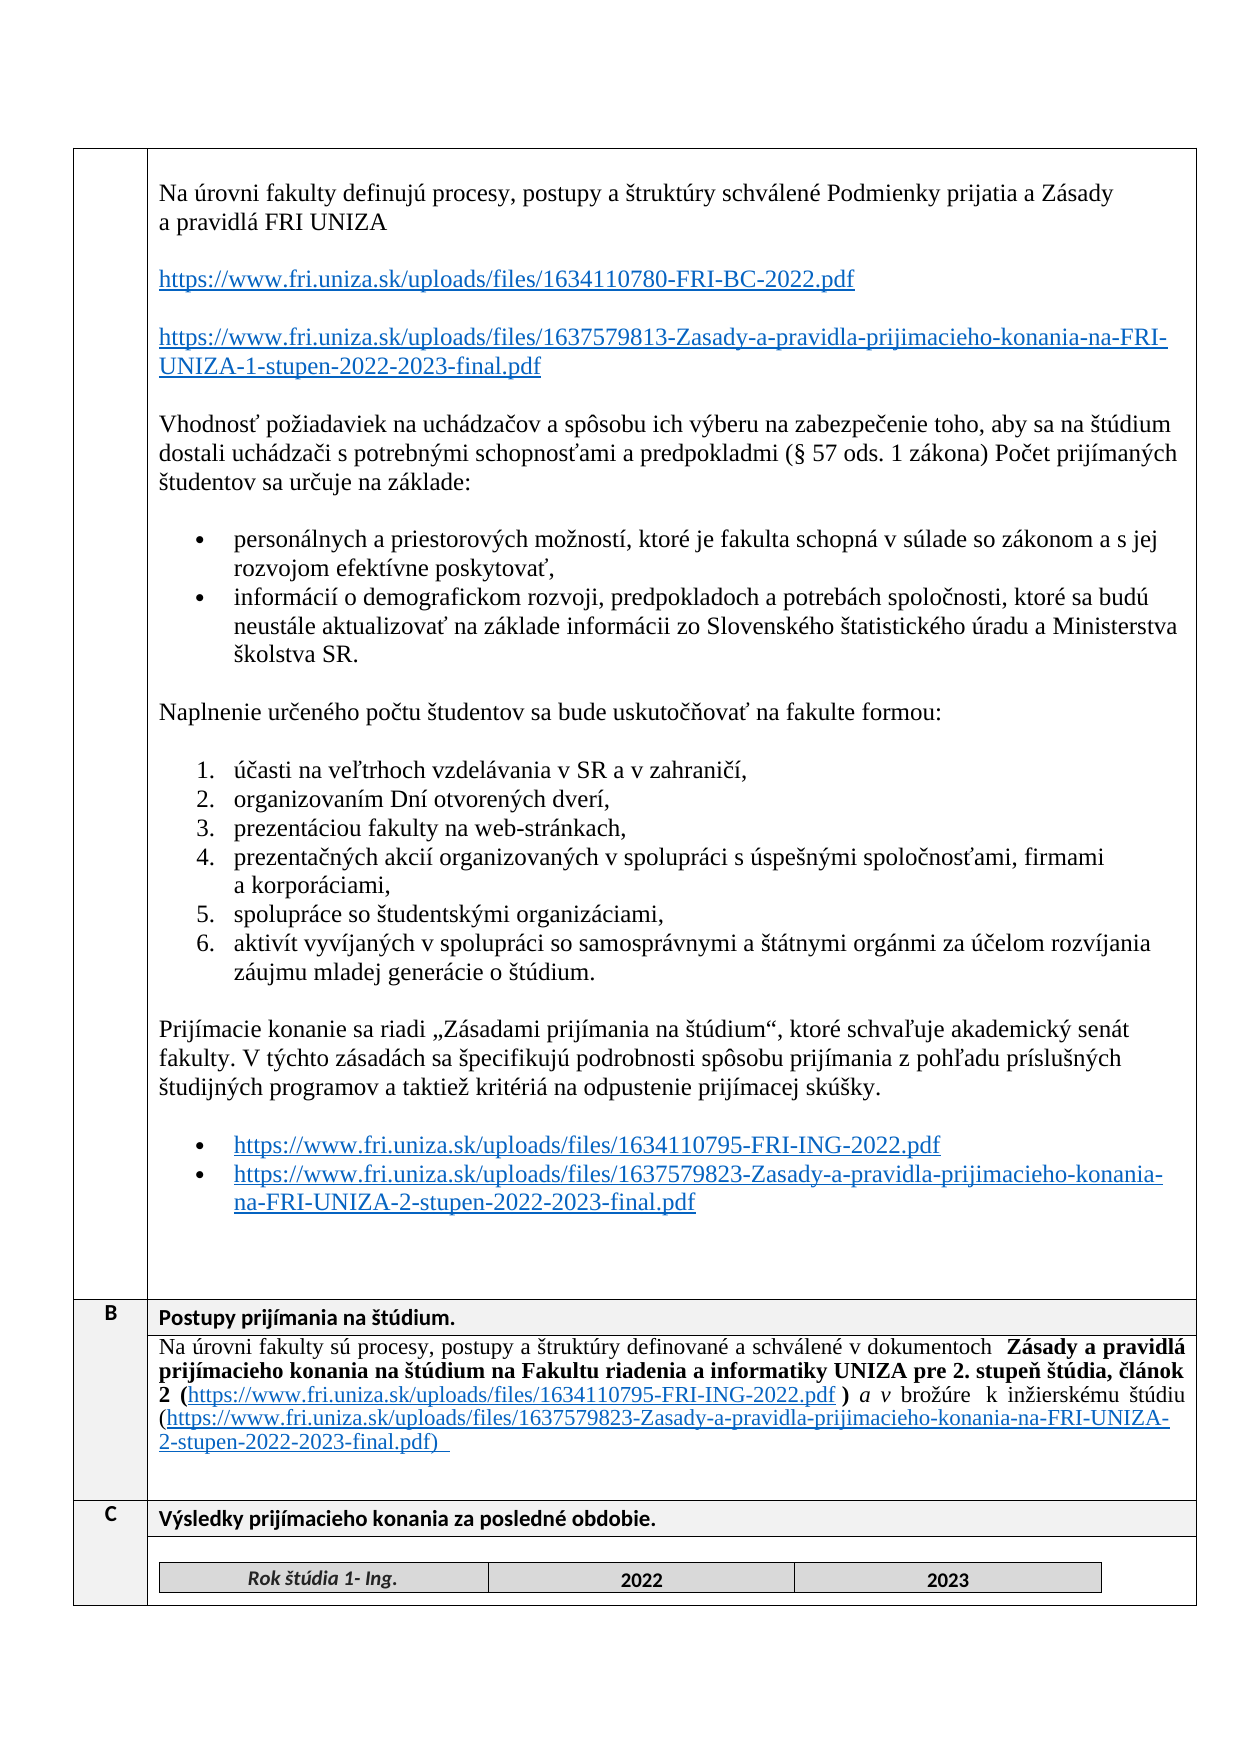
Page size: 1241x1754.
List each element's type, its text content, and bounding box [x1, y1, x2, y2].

table_cell B [74, 1300, 147, 1500]
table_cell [148, 149, 1196, 1299]
table_cell [148, 1537, 1196, 1605]
table_cell Postupy prijímania na štúdium. [148, 1300, 1196, 1335]
table_cell C [74, 1501, 147, 1605]
table_cell Na úrovni fakulty sú procesy, postupy a štruktúry definované a schválené v dokumentoch Zásady a pravidlá prijímacieho konania na štúdium na Fakultu riadenia a informatiky UNIZA pre 2. stupeň štúdia, článok 2 (https://www.fri.uniza.sk/uploads/files/1634110795-FRI-ING-2022.pdf ) a v brožúre k inžierskému štúdiu (https://www.fri.uniza.sk/uploads/files/1637579823-Zasady-a-pravidla-prijimacieho-konania-na-FRI-UNIZA-2-stupen-2022-2023-final.pdf) [148, 1336, 1196, 1500]
table_cell Výsledky prijímacieho konania za posledné obdobie. [148, 1501, 1196, 1536]
